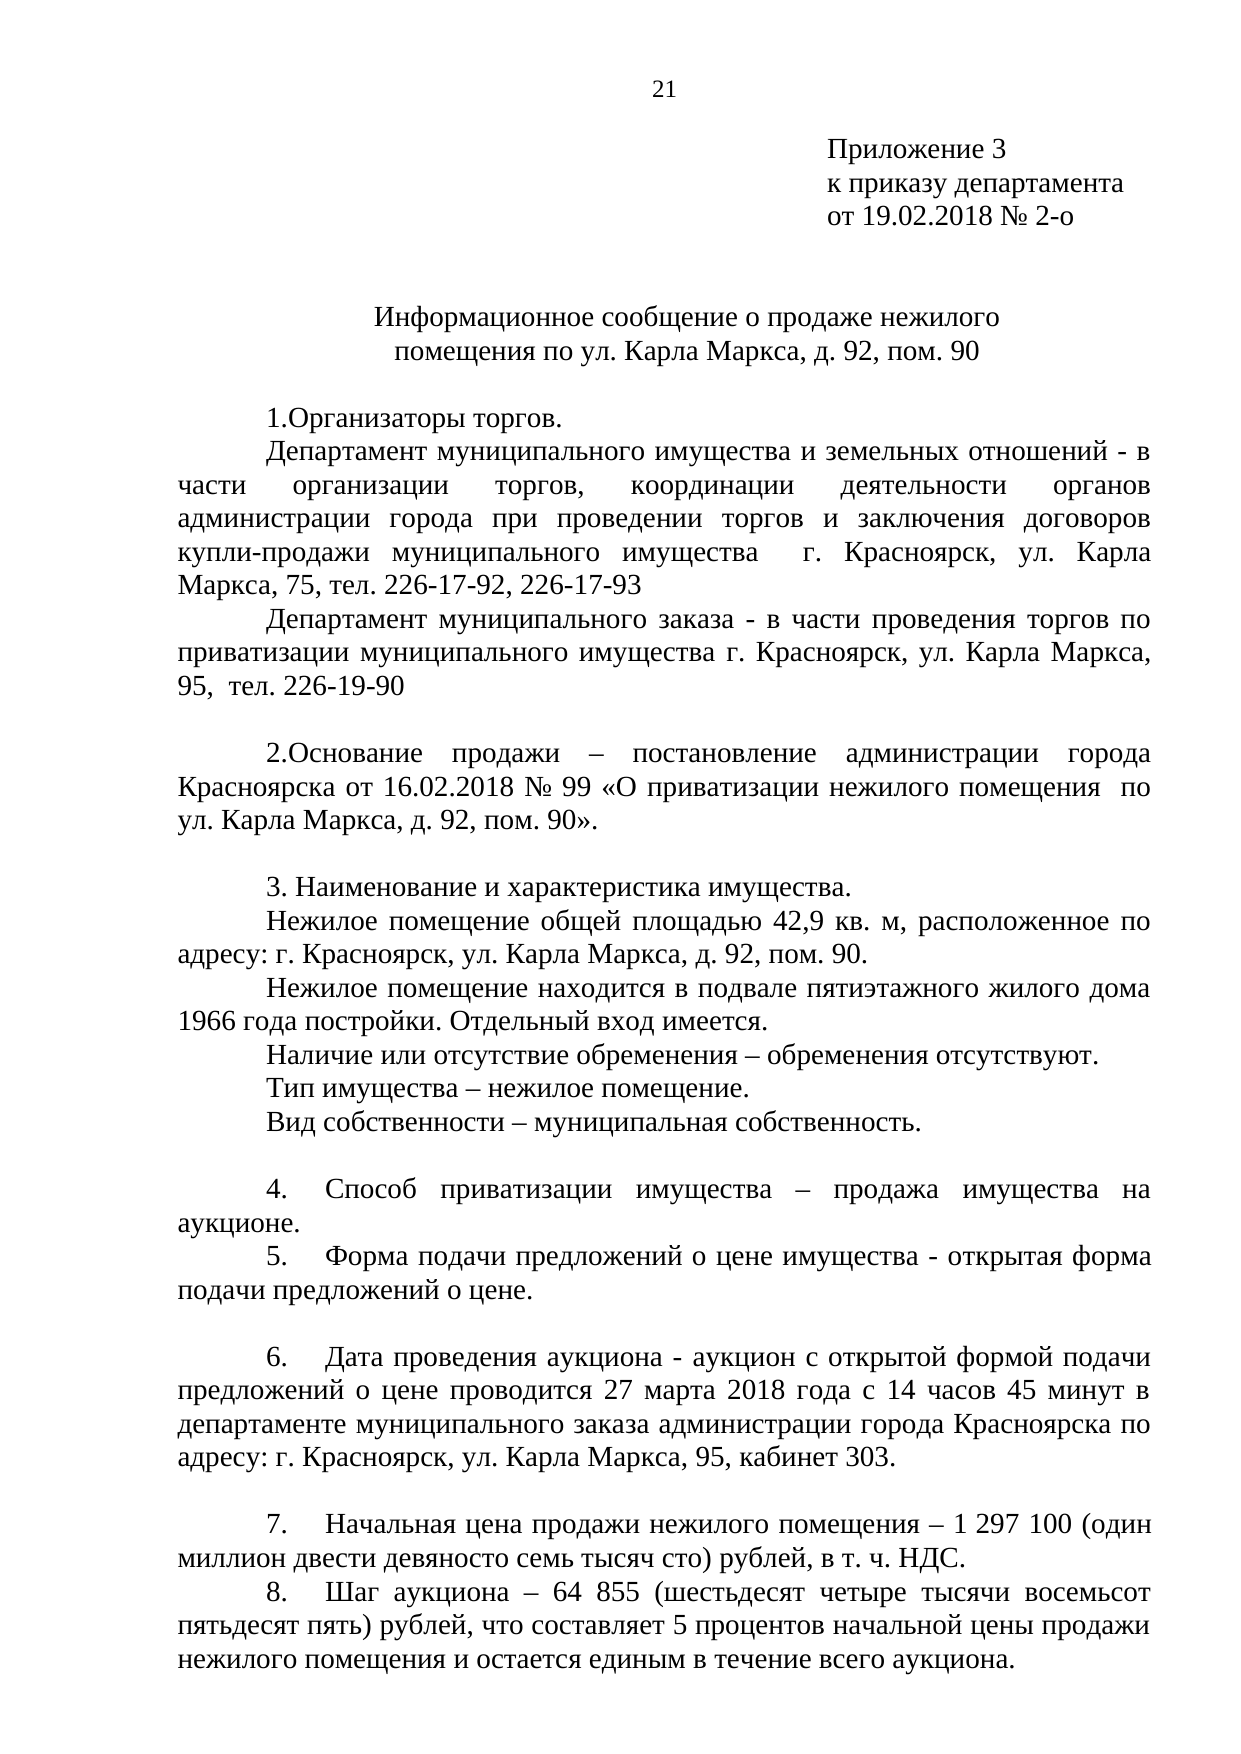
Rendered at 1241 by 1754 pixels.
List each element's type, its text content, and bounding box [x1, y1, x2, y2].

list Дата проведения аукциона - аукцион с открытой формой подачи предложений о цене проводится 27 марта 2018 года с 14 часов 45 минут в департаменте муниципального заказа администрации города Красноярска по адресу: г. Красноярск, ул. Карла Маркса, 95, кабинет 303. [177, 1339, 1152, 1473]
text Нежилое помещение общей площадью 42,9 кв. м, расположенное по адресу: г. Красноярск, ул. Карла Маркса, д. 92, пом. 90. [177, 903, 1152, 970]
text к приказу департамента [827, 165, 1152, 198]
list Способ приватизации имущества – продажа имущества на аукционе. [177, 1171, 1152, 1238]
list Организаторы торгов. [177, 400, 1152, 433]
list Форма подачи предложений о цене имущества - открытая форма подачи предложений о цене. [177, 1238, 1152, 1305]
list Шаг аукциона – 64 855 (шестьдесят четыре тысячи восемьсот пятьдесят пять) рублей, что составляет 5 процентов начальной цены продажи нежилого помещения и остается единым в течение всего аукциона. [177, 1574, 1152, 1674]
text Наличие или отсутствие обременения – обременения отсутствуют. [177, 1037, 1152, 1071]
text от 19.02.2018 № 2-о [827, 198, 1152, 232]
subtitle Информационное сообщение о продаже нежилого [177, 299, 1152, 333]
text 3. Наименование и характеристика имущества. [177, 869, 1152, 903]
text Тип имущества – нежилое помещение. [177, 1071, 1152, 1104]
subtitle Приложение 3 [827, 131, 1152, 165]
text Департамент муниципального заказа - в части проведения торгов по приватизации муниципального имущества г. Красноярск, ул. Карла Маркса, 95, тел. 226-19-90 [177, 601, 1152, 702]
text Департамент муниципального имущества и земельных отношений - в части организации торгов, координации деятельности органов администрации города при проведении торгов и заключения договоров купли-продажи муниципального имущества г. Красноярск, ул. Карла Маркса, 75, тел. 226-17-92, 226-17-93 [177, 433, 1152, 601]
text Нежилое помещение находится в подвале пятиэтажного жилого дома 1966 года постройки. Отдельный вход имеется. [177, 970, 1152, 1037]
list Начальная цена продажи нежилого помещения – 1 297 100 (один миллион двести девяносто семь тысяч сто) рублей, в т. ч. НДС. [177, 1507, 1152, 1574]
text Вид собственности – муниципальная собственность. [177, 1104, 1152, 1138]
list Основание продажи – постановление администрации города Красноярска от 16.02.2018 № 99 «О приватизации нежилого помещения по ул. Карла Маркса, д. 92, пом. 90». [177, 735, 1152, 836]
subtitle помещения по ул. Карла Маркса, д. 92, пом. 90 [177, 333, 1152, 366]
